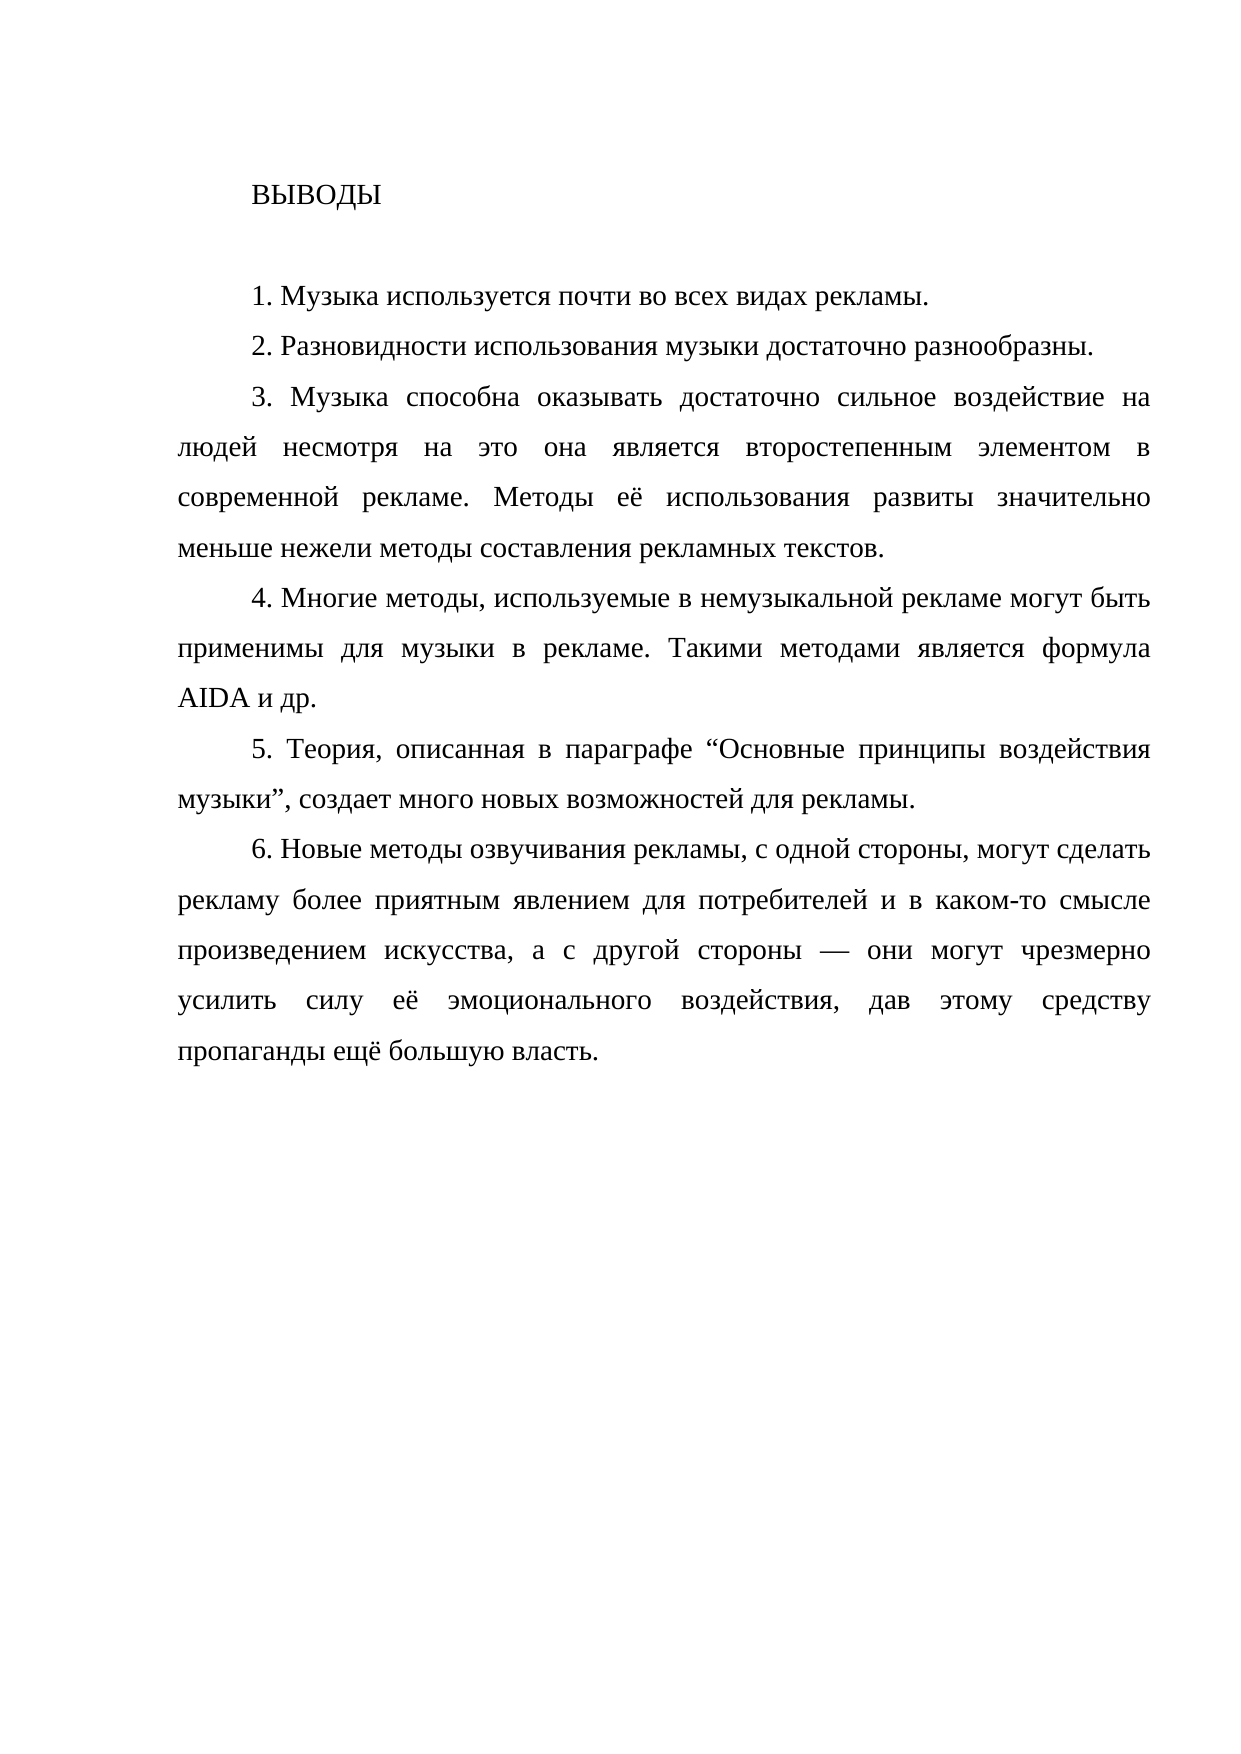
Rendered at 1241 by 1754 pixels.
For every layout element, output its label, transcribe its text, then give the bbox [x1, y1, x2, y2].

text 1. Музыка используется почти во всех видах рекламы. [177, 278, 1152, 312]
text ВЫВОДЫ [177, 177, 1152, 211]
text 3. Музыка способна оказывать достаточно сильное воздействие на людей несмотря на это она является второстепенным элементом в современной рекламе. Методы её использования развиты значительно меньше нежели методы составления рекламных текстов. [177, 379, 1152, 563]
text 5. Теория, описанная в параграфе “Основные принципы воздействия музыки”, создает много новых возможностей для рекламы. [177, 731, 1152, 815]
text 6. Новые методы озвучивания рекламы, с одной стороны, могут сделать рекламу более приятным явлением для потребителей и в каком-то смысле произведением искусства, а с другой стороны — они могут чрезмерно усилить силу её эмоционального воздействия, дав этому средству пропаганды ещё большую власть. [177, 832, 1152, 1066]
text 2. Разновидности использования музыки достаточно разнообразны. [177, 328, 1152, 362]
text 4. Многие методы, используемые в немузыкальной рекламе могут быть применимы для музыки в рекламе. Такими методами является формула AIDA и др. [177, 580, 1152, 714]
